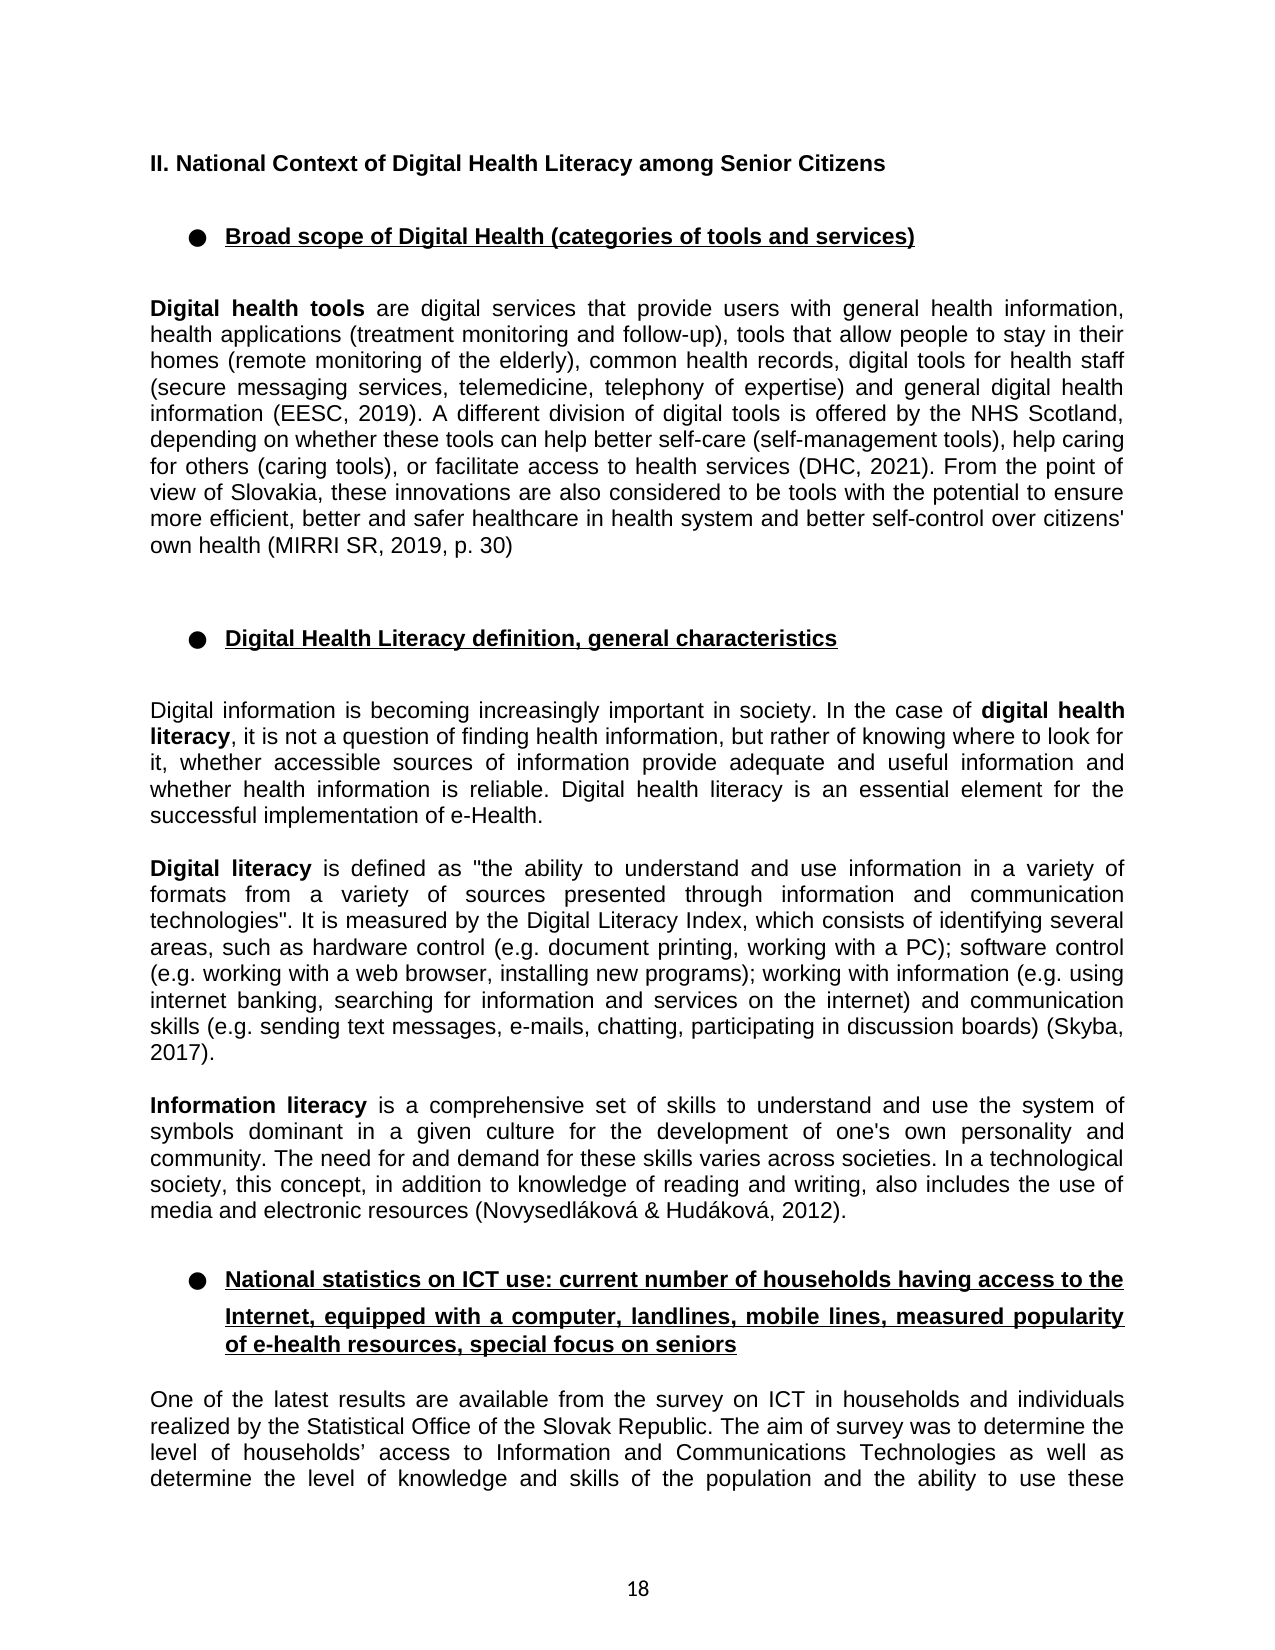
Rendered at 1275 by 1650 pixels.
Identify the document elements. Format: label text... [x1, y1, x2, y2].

text Digital literacy is defined as "the ability to understand and use information in a variety of formats from a variety of sources presented through information and communication technologies". It is measured by the Digital Literacy Index, which consists of identifying several areas, such as hardware control (e.g. document printing, working with a PC); software control (e.g. working with a web browser, installing new programs); working with information (e.g. using internet banking, searching for information and services on the internet) and communication skills (e.g. sending text messages, e-mails, chatting, participating in discussion boards) (Skyba, 2017). [150, 855, 1125, 1066]
text Information literacy is a comprehensive set of skills to understand and use the system of symbols dominant in a given culture for the development of one's own personality and community. The need for and demand for these skills varies across societies. In a technological society, this concept, in addition to knowledge of reading and writing, also includes the use of media and electronic resources (Novysedláková & Hudáková, 2012). [150, 1092, 1125, 1224]
text Digital health tools are digital services that provide users with general health information, health applications (treatment monitoring and follow-up), tools that allow people to stay in their homes (remote monitoring of the elderly), common health records, digital tools for health staff (secure messaging services, telemedicine, telephony of expertise) and general digital health information (EESC, 2019). A different division of digital tools is offered by the NHS Scotland, depending on whether these tools can help better self-care (self-management tools), help caring for others (caring tools), or facilitate access to health services (DHC, 2021). From the point of view of Slovakia, these innovations are also considered to be tools with the potential to ensure more efficient, better and safer healthcare in health system and better self-control over citizens' own health (MIRRI SR, 2019, p. 30) [150, 294, 1125, 558]
text II. National Context of Digital Health Literacy among Senior Citizens [150, 150, 1125, 176]
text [150, 1386, 1125, 1492]
list Broad scope of Digital Health (categories of tools and services) [187, 210, 1125, 257]
list Digital Health Literacy definition, general characteristics [187, 612, 1125, 659]
text Digital information is becoming increasingly important in society. In the case of digital health literacy, it is not a question of finding health information, but rather of knowing where to look for it, whether accessible sources of information provide adequate and useful information and whether health information is reliable. Digital health literacy is an essential element for the successful implementation of e-Health. [150, 697, 1125, 828]
list National statistics on ICT use: current number of households having access to the Internet, equipped with a computer, landlines, mobile lines, measured popularity of e-health resources, special focus on seniors [187, 1254, 1125, 1358]
